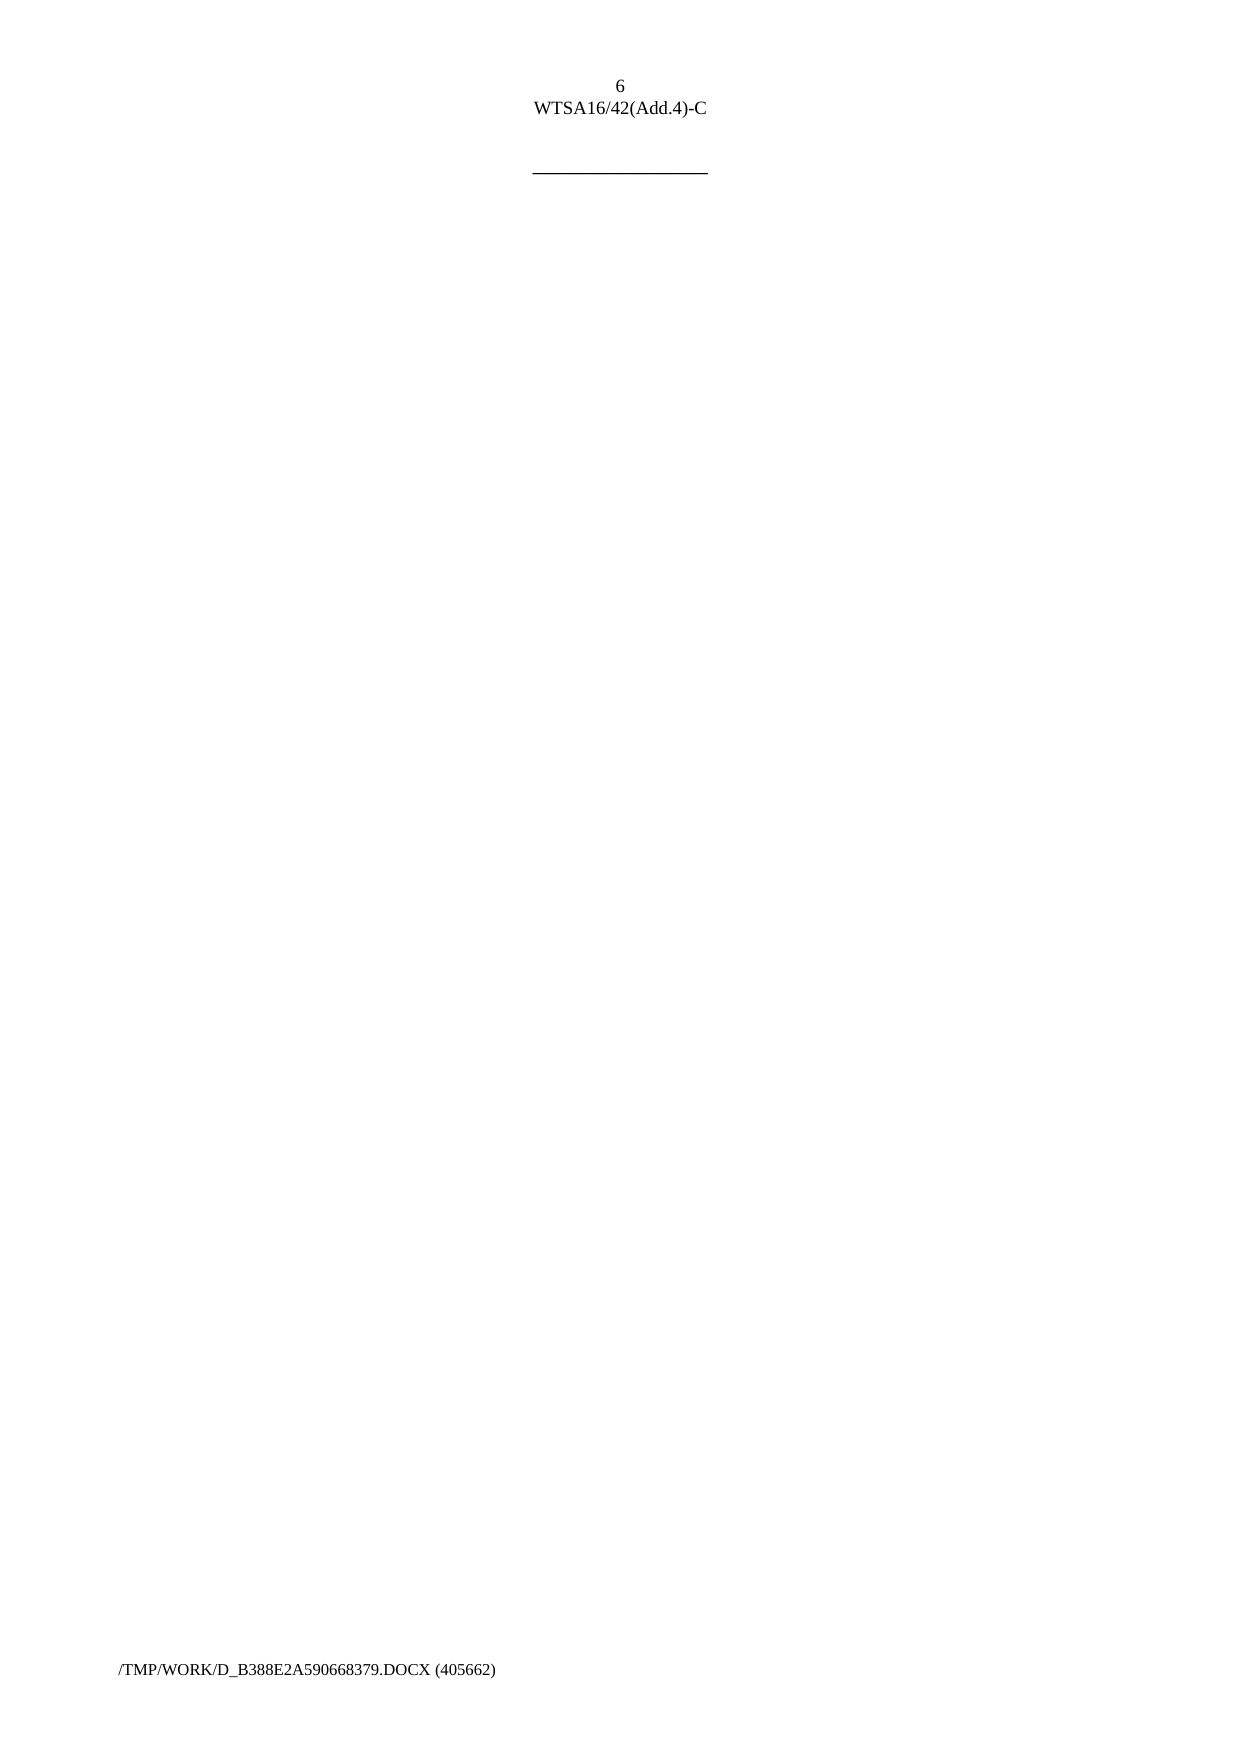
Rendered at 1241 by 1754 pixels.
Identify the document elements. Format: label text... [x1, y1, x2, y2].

text ______________ [118, 148, 1122, 176]
